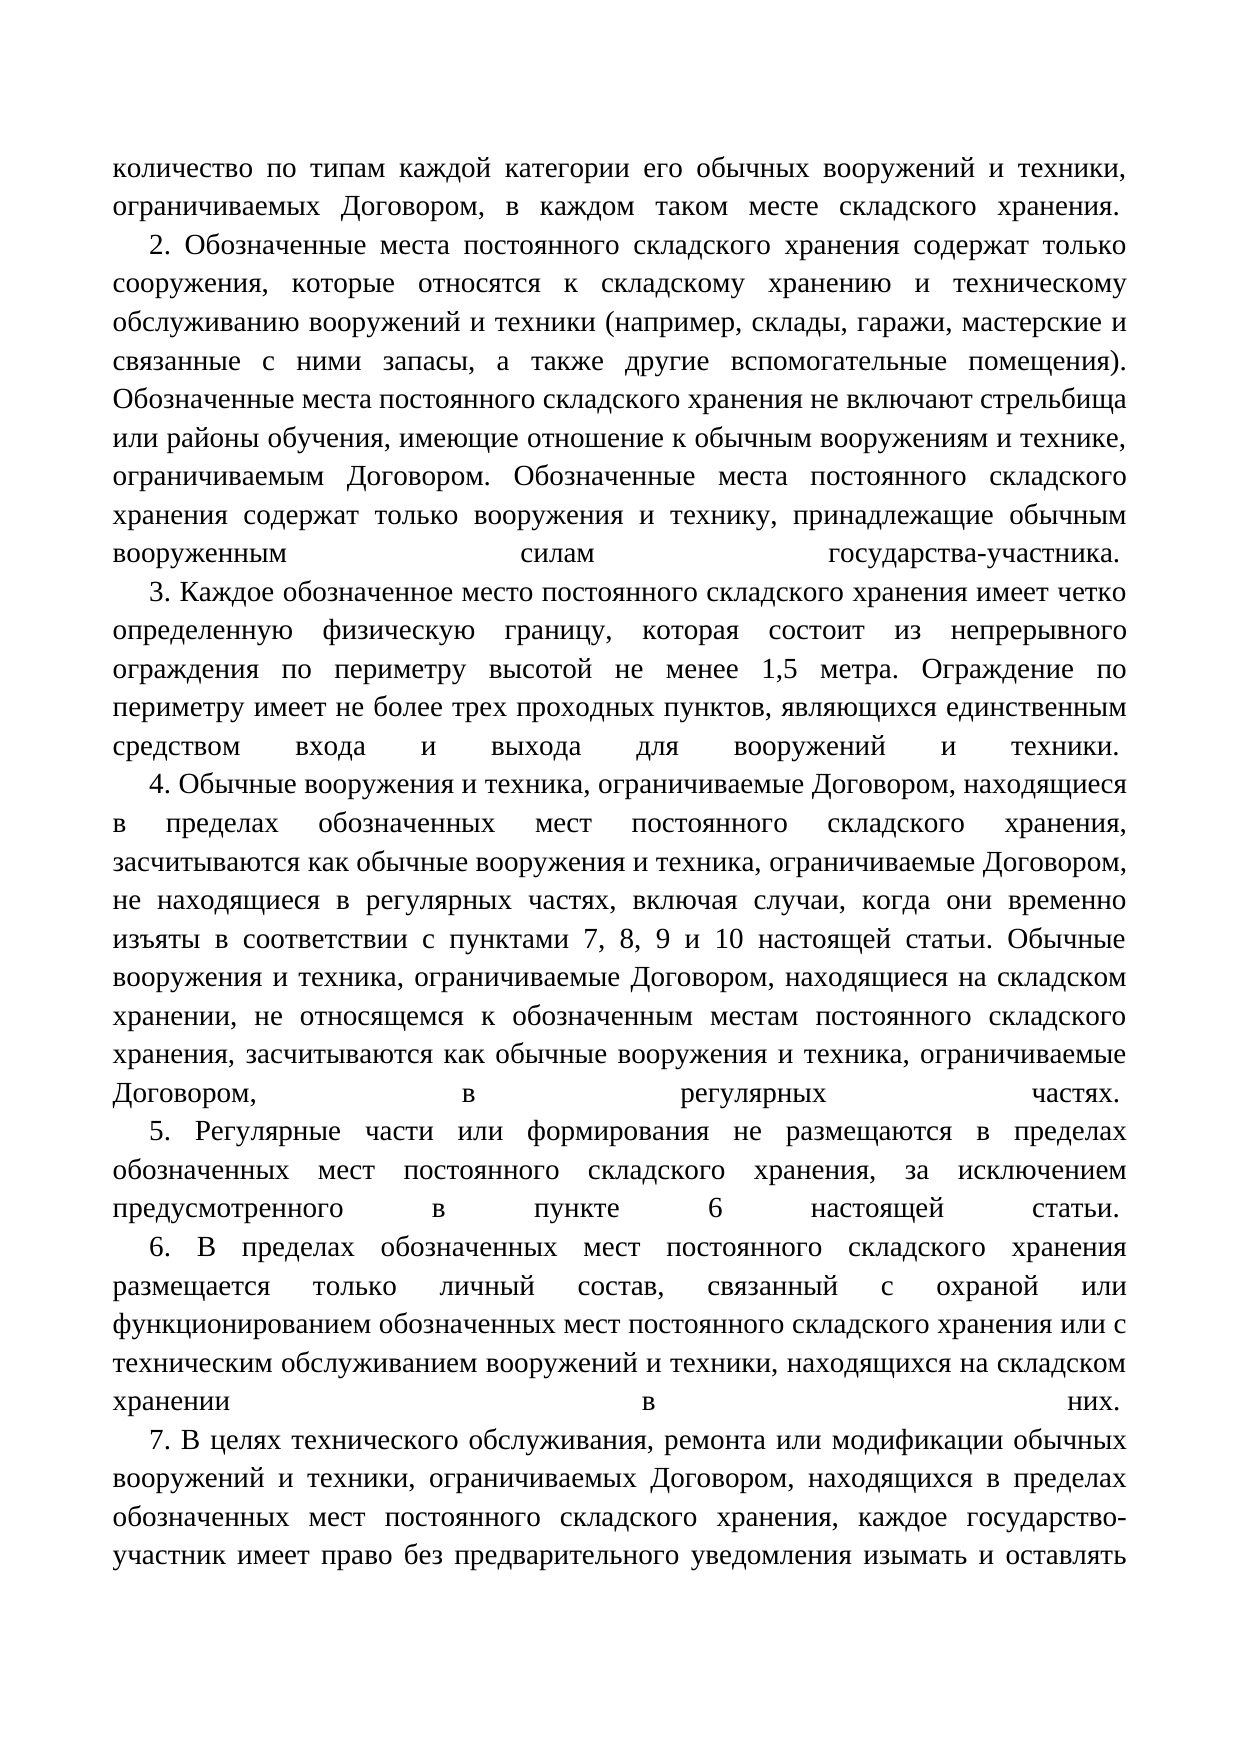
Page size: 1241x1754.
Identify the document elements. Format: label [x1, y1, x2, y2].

text [112, 150, 1128, 1571]
